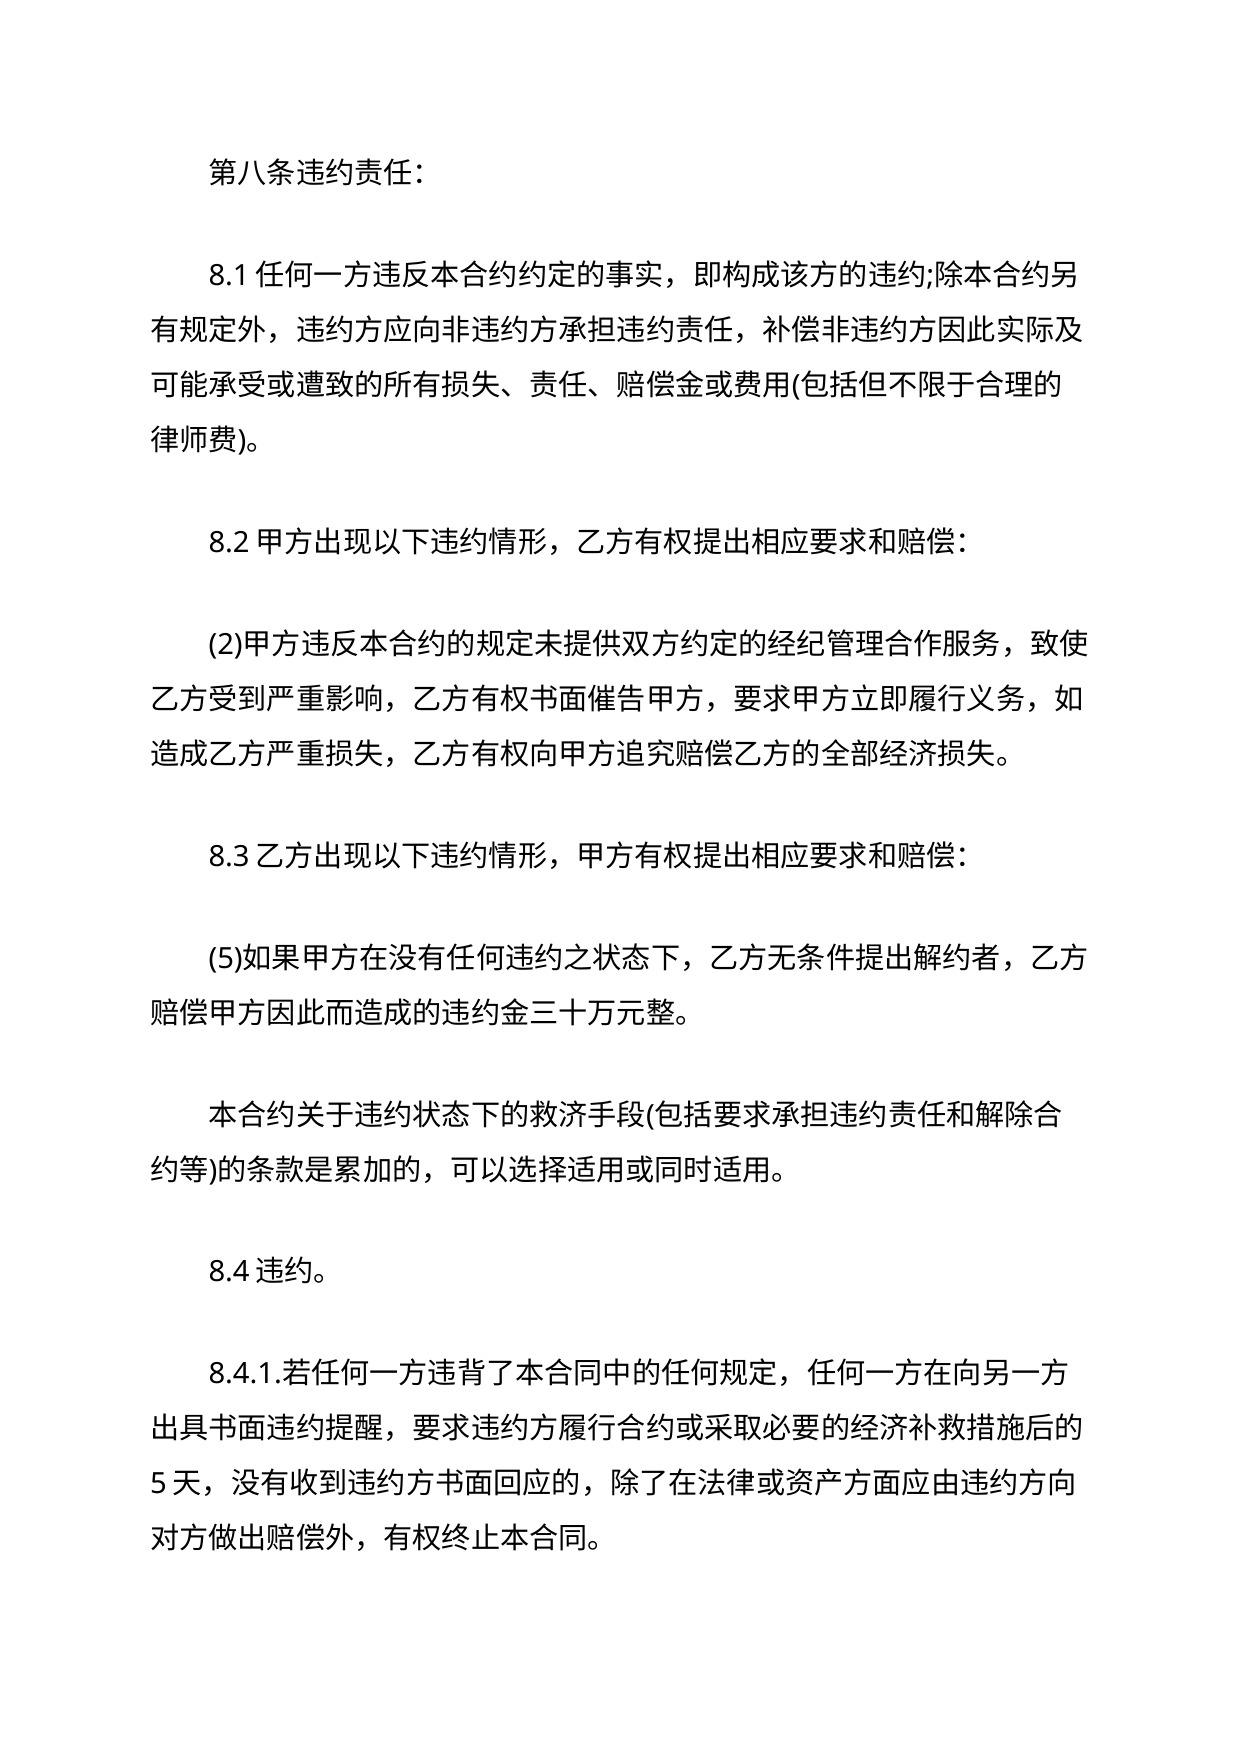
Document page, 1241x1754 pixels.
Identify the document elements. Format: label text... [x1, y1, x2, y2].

text 8.3乙方出现以下违约情形，甲方有权提出相应要求和赔偿： [150, 832, 1090, 875]
text 8.4.1.若任何一方违背了本合同中的任何规定，任何一方在向另一方出具书面违约提醒，要求违约方履行合约或采取必要的经济补救措施后的5天，没有收到违约方书面回应的，除了在法律或资产方面应由违约方向对方做出赔偿外，有权终止本合同。 [150, 1350, 1090, 1557]
text 8.2甲方出现以下违约情形，乙方有权提出相应要求和赔偿： [150, 519, 1090, 561]
text (2)甲方违反本合约的规定未提供双方约定的经纪管理合作服务，致使乙方受到严重影响，乙方有权书面催告甲方，要求甲方立即履行义务，如造成乙方严重损失，乙方有权向甲方追究赔偿乙方的全部经济损失。 [150, 621, 1090, 773]
text 8.1任何一方违反本合约约定的事实，即构成该方的违约;除本合约另有规定外，违约方应向非违约方承担违约责任，补偿非违约方因此实际及可能承受或遭致的所有损失、责任、赔偿金或费用(包括但不限于合理的律师费)。 [150, 252, 1090, 459]
text 本合约关于违约状态下的救济手段(包括要求承担违约责任和解除合约等)的条款是累加的，可以选择适用或同时适用。 [150, 1091, 1090, 1188]
text (5)如果甲方在没有任何违约之状态下，乙方无条件提出解约者，乙方赔偿甲方因此而造成的违约金三十万元整。 [150, 934, 1090, 1032]
text 第八条违约责任： [150, 150, 1090, 192]
text 8.4违约。 [150, 1248, 1090, 1290]
